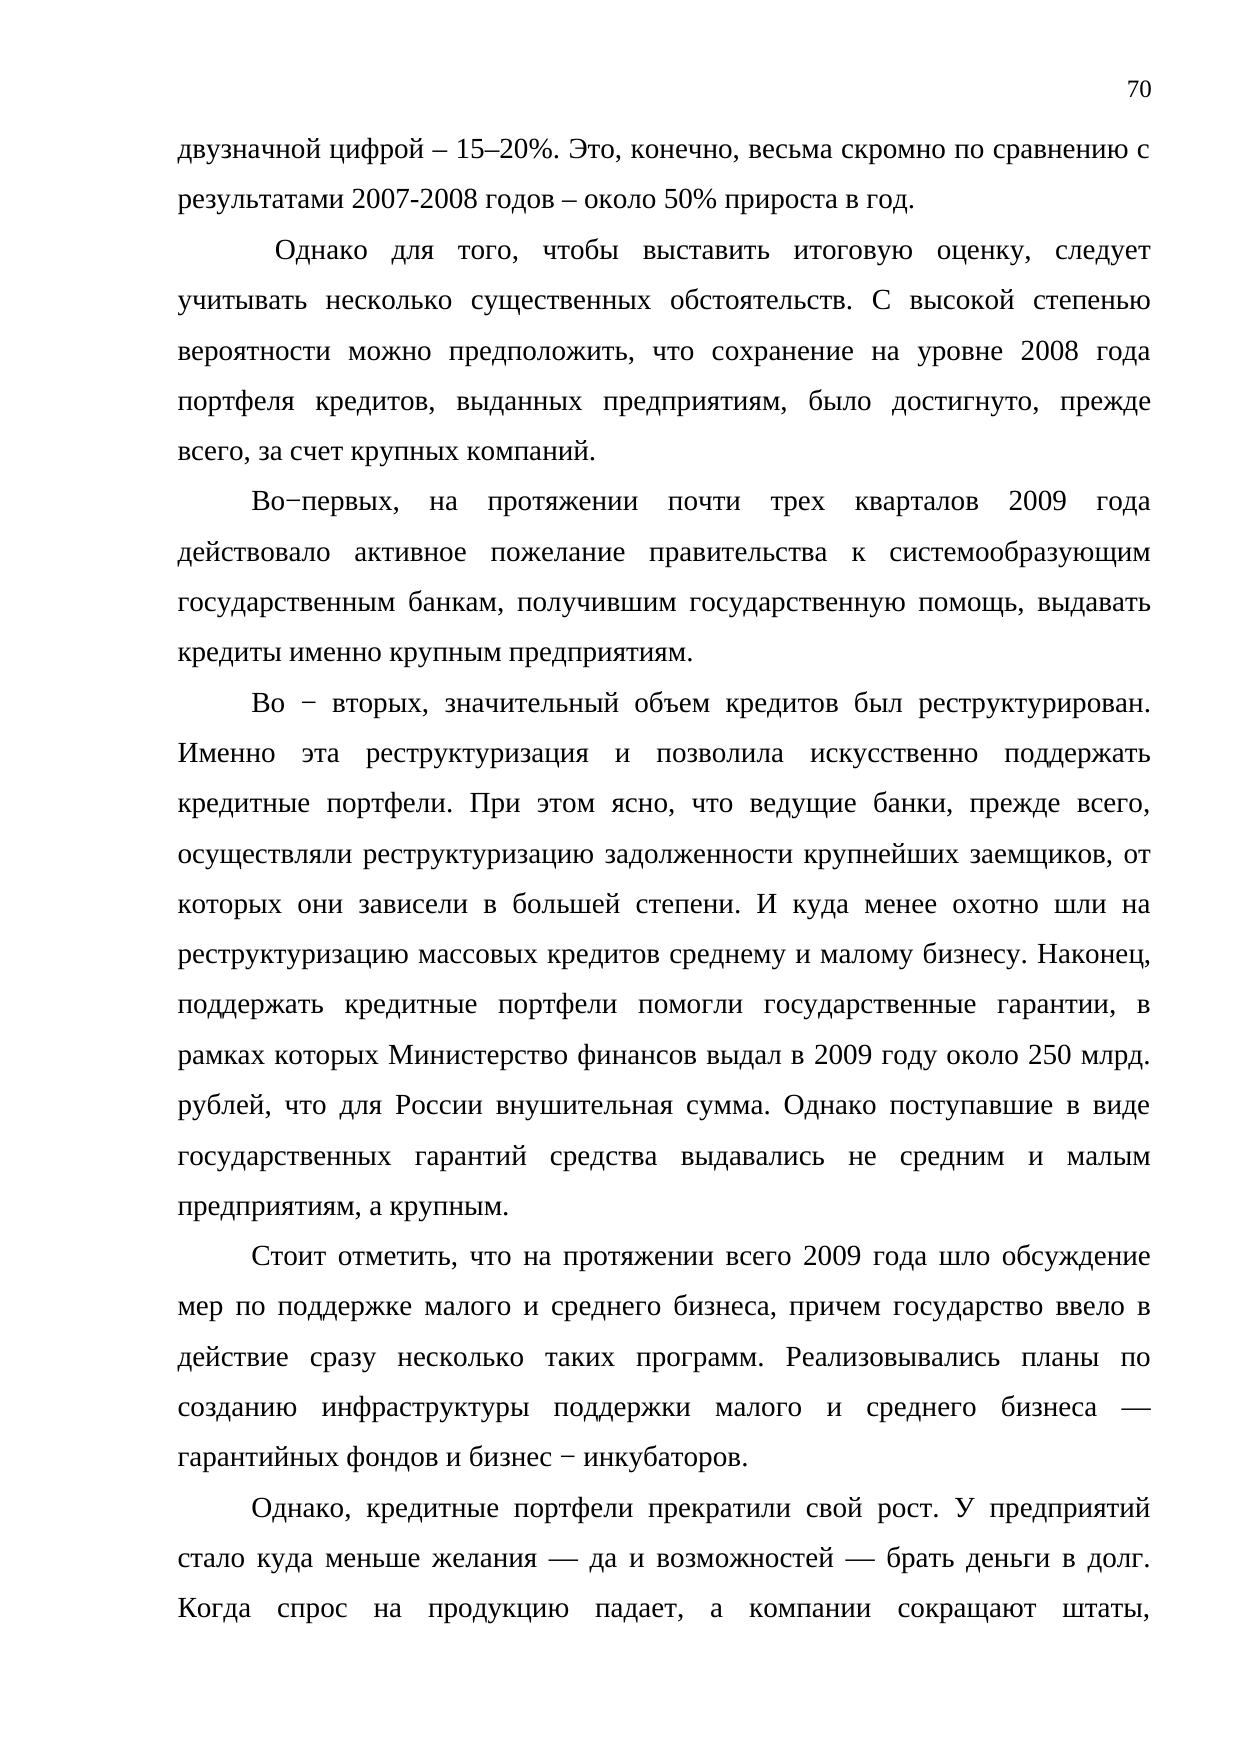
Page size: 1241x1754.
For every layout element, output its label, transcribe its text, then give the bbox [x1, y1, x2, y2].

text Однако для того, чтобы выставить итоговую оценку, следует учитывать несколько существенных обстоятельств. С высокой степенью вероятности можно предположить, что сохранение на уровне 2008 года портфеля кредитов, выданных предприятиям, было достигнуто, прежде всего, за счет крупных компаний. [177, 232, 1152, 467]
text Стоит отметить, что на протяжении всего 2009 года шло обсуждение мер по поддержке малого и среднего бизнеса, причем государство ввело в действие сразу несколько таких программ. Реализовывались планы по созданию инфраструктуры поддержки малого и среднего бизнеса — гарантийных фондов и бизнес − инкубаторов. [177, 1238, 1152, 1473]
text Во − вторых, значительный объем кредитов был реструктурирован. Именно эта реструктуризация и позволила искусственно поддержать кредитные портфели. При этом ясно, что ведущие банки, прежде всего, осуществляли реструктуризацию задолженности крупнейших заемщиков, от которых они зависели в большей степени. И куда менее охотно шли на реструктуризацию массовых кредитов среднему и малому бизнесу. Наконец, поддержать кредитные портфели помогли государственные гарантии, в рамках которых Министерство финансов выдал в 2009 году около 250 млрд. рублей, что для России внушительная сумма. Однако поступавшие в виде государственных гарантий средства выдавались не средним и малым предприятиям, а крупным. [177, 685, 1152, 1221]
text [177, 1490, 1152, 1624]
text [177, 131, 1152, 215]
text Во−первых, на протяжении почти трех кварталов 2009 года действовало активное пожелание правительства к системообразующим государственным банкам, получившим государственную помощь, выдавать кредиты именно крупным предприятиям. [177, 483, 1152, 668]
